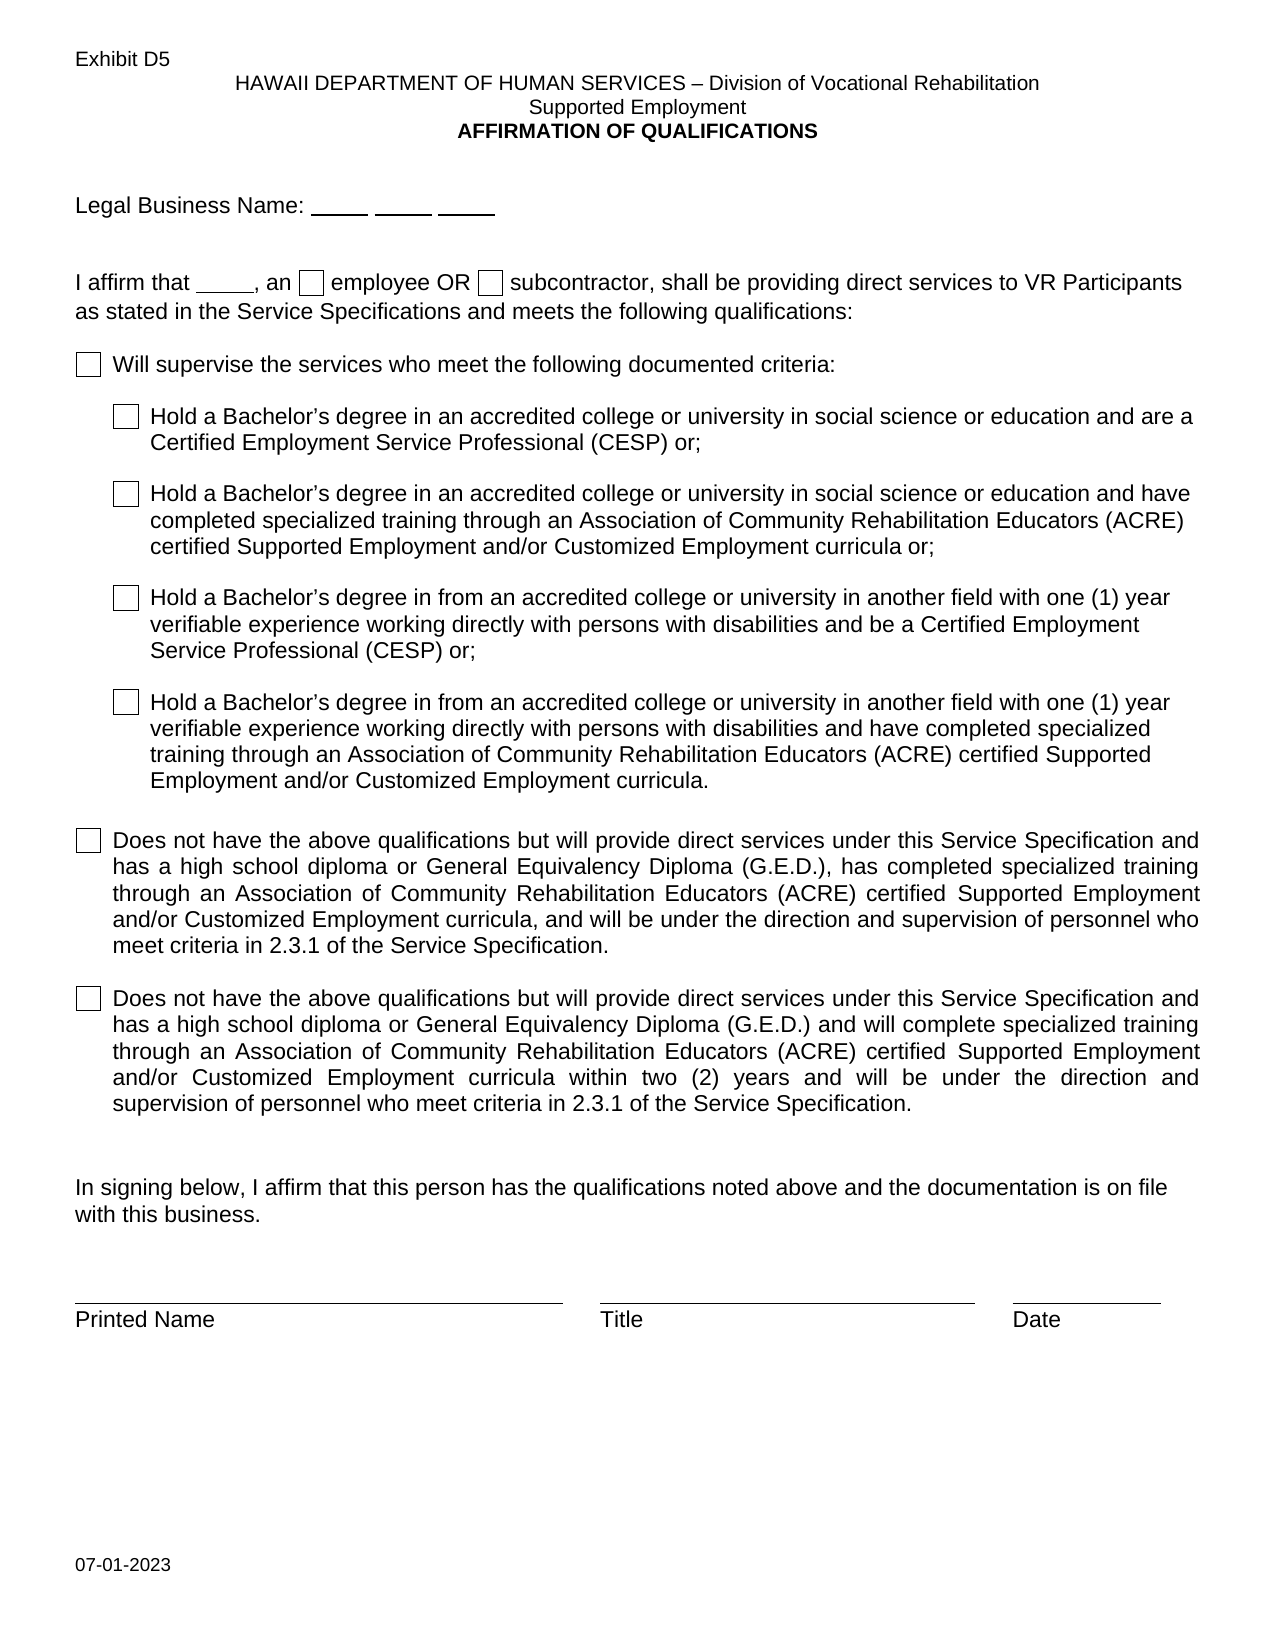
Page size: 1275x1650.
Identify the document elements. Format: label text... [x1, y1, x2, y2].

text Hold a Bachelor’s degree in an accredited college or university in social science or education and are a Certified Employment Service Professional (CESP) or; [112, 403, 1200, 455]
text Hold a Bachelor’s degree in from an accredited college or university in another field with one (1) year verifiable experience working directly with persons with disabilities and be a Certified Employment Service Professional (CESP) or; [112, 584, 1200, 663]
text Will supervise the services who meet the following documented criteria: [75, 351, 1200, 378]
text Hold a Bachelor’s degree in an accredited college or university in social science or education and have completed specialized training through an Association of Community Rehabilitation Educators (ACRE) certified Supported Employment and/or Customized Employment curricula or; [112, 480, 1200, 559]
text I affirm that , an employee OR subcontractor, shall be providing direct services to VR Participants as stated in the Service Specifications and meets the following qualifications: [75, 269, 1200, 324]
text Printed Name Title Date [66, 1306, 1200, 1332]
text Hold a Bachelor’s degree in from an accredited college or university in another field with one (1) year verifiable experience working directly with persons with disabilities and have completed specialized training through an Association of Community Rehabilitation Educators (ACRE) certified Supported Employment and/or Customized Employment curricula. [112, 688, 1200, 794]
text In signing below, I affirm that this person has the qualifications noted above and the documentation is on file with this business. [75, 1174, 1200, 1227]
text Does not have the above qualifications but will provide direct services under this Service Specification and has a high school diploma or General Equivalency Diploma (G.E.D.) and will complete specialized training through an Association of Community Rehabilitation Educators (ACRE) certified Supported Employment and/or Customized Employment curricula within two (2) years and will be under the direction and supervision of personnel who meet criteria in 2.3.1 of the Service Specification. [75, 985, 1200, 1117]
text Does not have the above qualifications but will provide direct services under this Service Specification and has a high school diploma or General Equivalency Diploma (G.E.D.), has completed specialized training through an Association of Community Rehabilitation Educators (ACRE) certified Supported Employment and/or Customized Employment curricula, and will be under the direction and supervision of personnel who meet criteria in 2.3.1 of the Service Specification. [75, 827, 1200, 958]
text Legal Business Name: [75, 192, 1200, 218]
